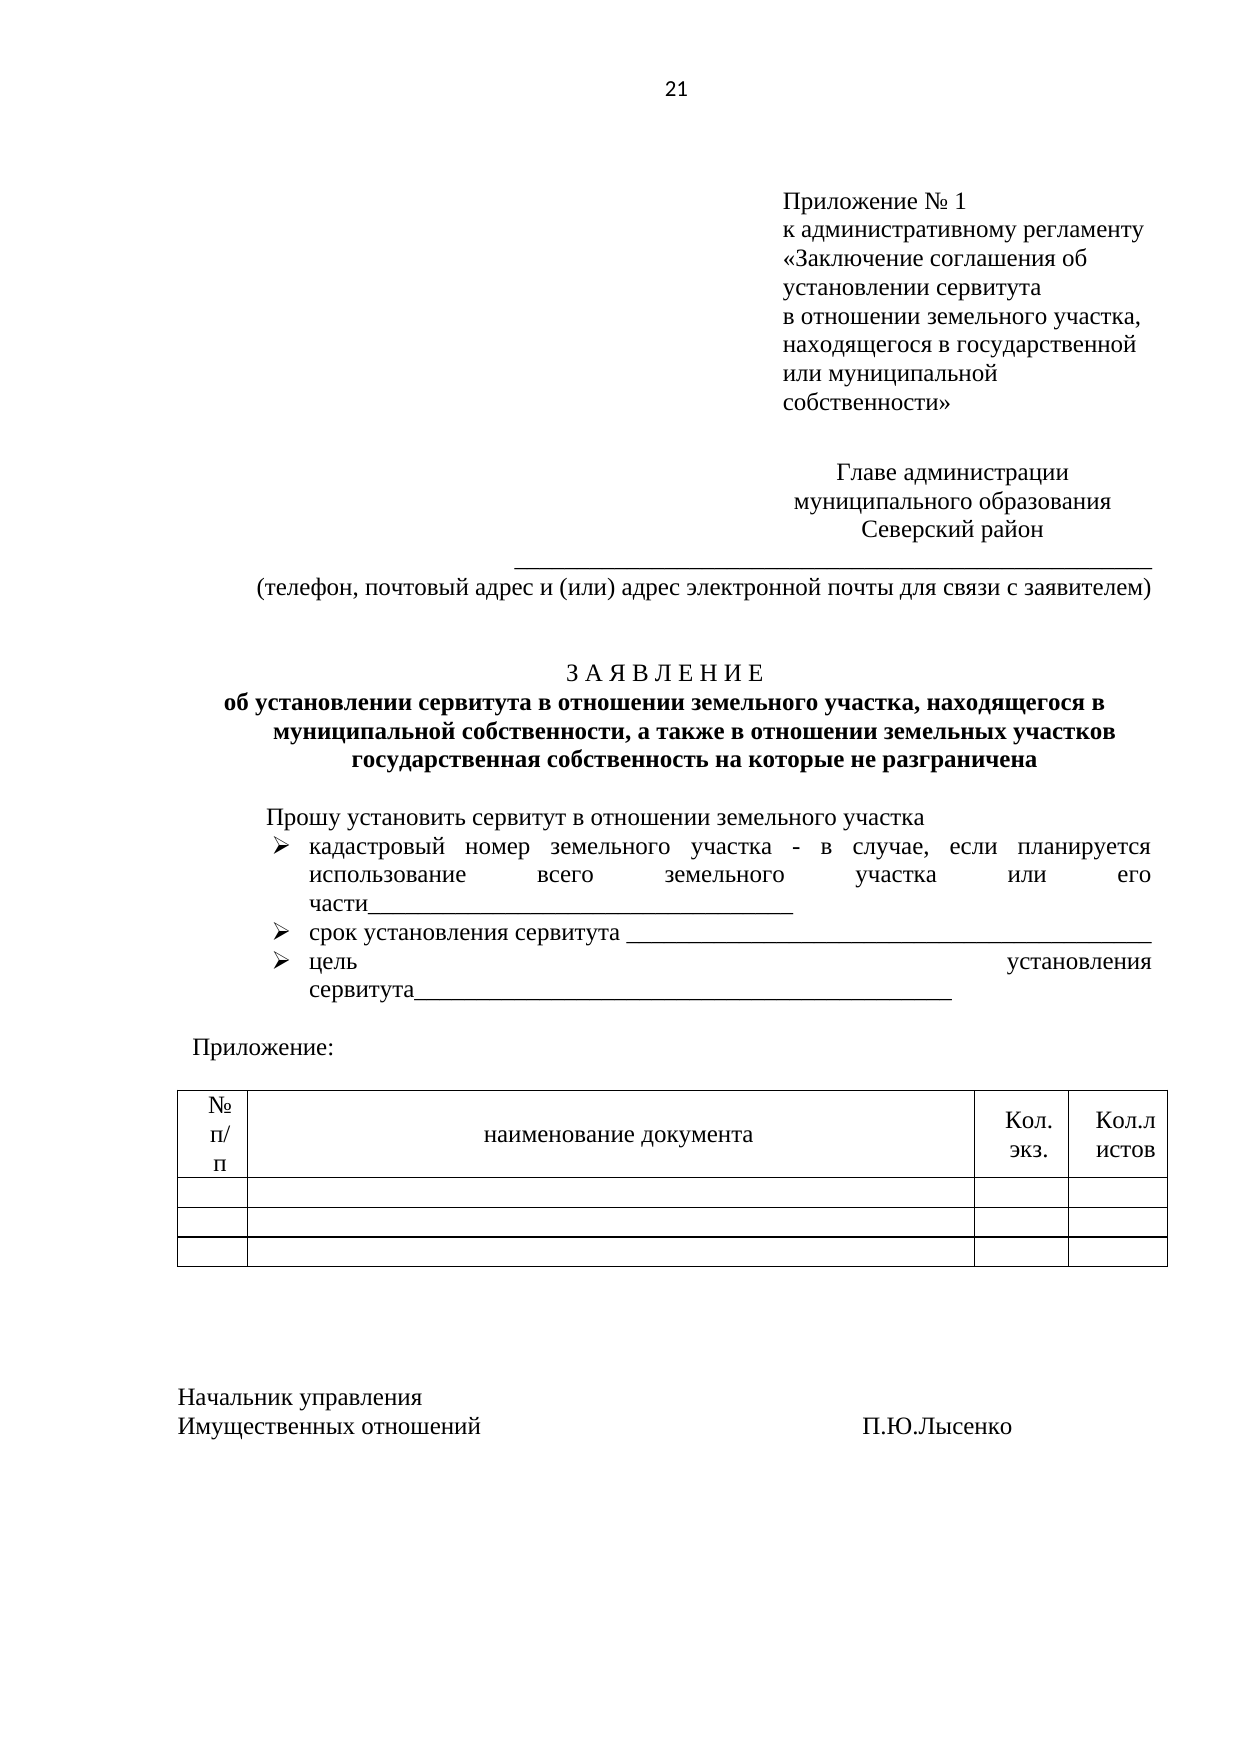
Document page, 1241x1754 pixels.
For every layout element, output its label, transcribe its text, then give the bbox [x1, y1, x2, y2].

table_cell [975, 1208, 1068, 1236]
list цель установления сервитута___________________________________________ [271, 946, 1152, 1003]
text к административному регламенту [783, 214, 1152, 243]
table_cell [178, 1178, 247, 1207]
table_header наименование документа [248, 1091, 974, 1177]
table_header Кол.экз. [975, 1091, 1068, 1177]
subtitle З А Я В Л Е Н И Е [177, 658, 1152, 687]
table_cell [975, 1238, 1068, 1266]
table_cell [1069, 1238, 1167, 1266]
text Прошу установить сервитут в отношении земельного участка [192, 802, 1152, 831]
text ___________________________________________________ [192, 543, 1152, 572]
text (телефон, почтовый адрес и (или) адрес электронной почты для связи с заявителем) [192, 572, 1152, 601]
table_cell [248, 1178, 974, 1207]
text «Заключение соглашения об установлении сервитута в отношении земельного участка, находящегося в государственной или муниципальной собственности» [783, 243, 1152, 416]
table_cell [1069, 1178, 1167, 1207]
table_cell [248, 1208, 974, 1236]
table_header Кол.листов [1069, 1091, 1167, 1177]
table_cell [178, 1238, 247, 1266]
list кадастровый номер земельного участка - в случае, если планируется использование всего земельного участка или его части__________________________________ [271, 831, 1152, 917]
text Приложение: [192, 1032, 1152, 1061]
subtitle об установлении сервитута в отношении земельного участка, находящегося в муниципальной собственности, а также в отношении земельных участков государственная собственность на которые не разграничена [177, 687, 1152, 773]
text Приложение № 1 [783, 186, 1152, 214]
table_cell [178, 1208, 247, 1236]
text Начальник управления [177, 1382, 1152, 1411]
table_cell [248, 1238, 974, 1266]
table_header № п/п [178, 1091, 247, 1177]
text Имущественных отношений П.Ю.Лысенко [177, 1411, 1152, 1440]
list срок установления сервитута __________________________________________ [271, 917, 1152, 946]
table_cell [1069, 1208, 1167, 1236]
text Главе администрации муниципального образования Северский район [753, 457, 1152, 543]
table_cell [975, 1178, 1068, 1207]
